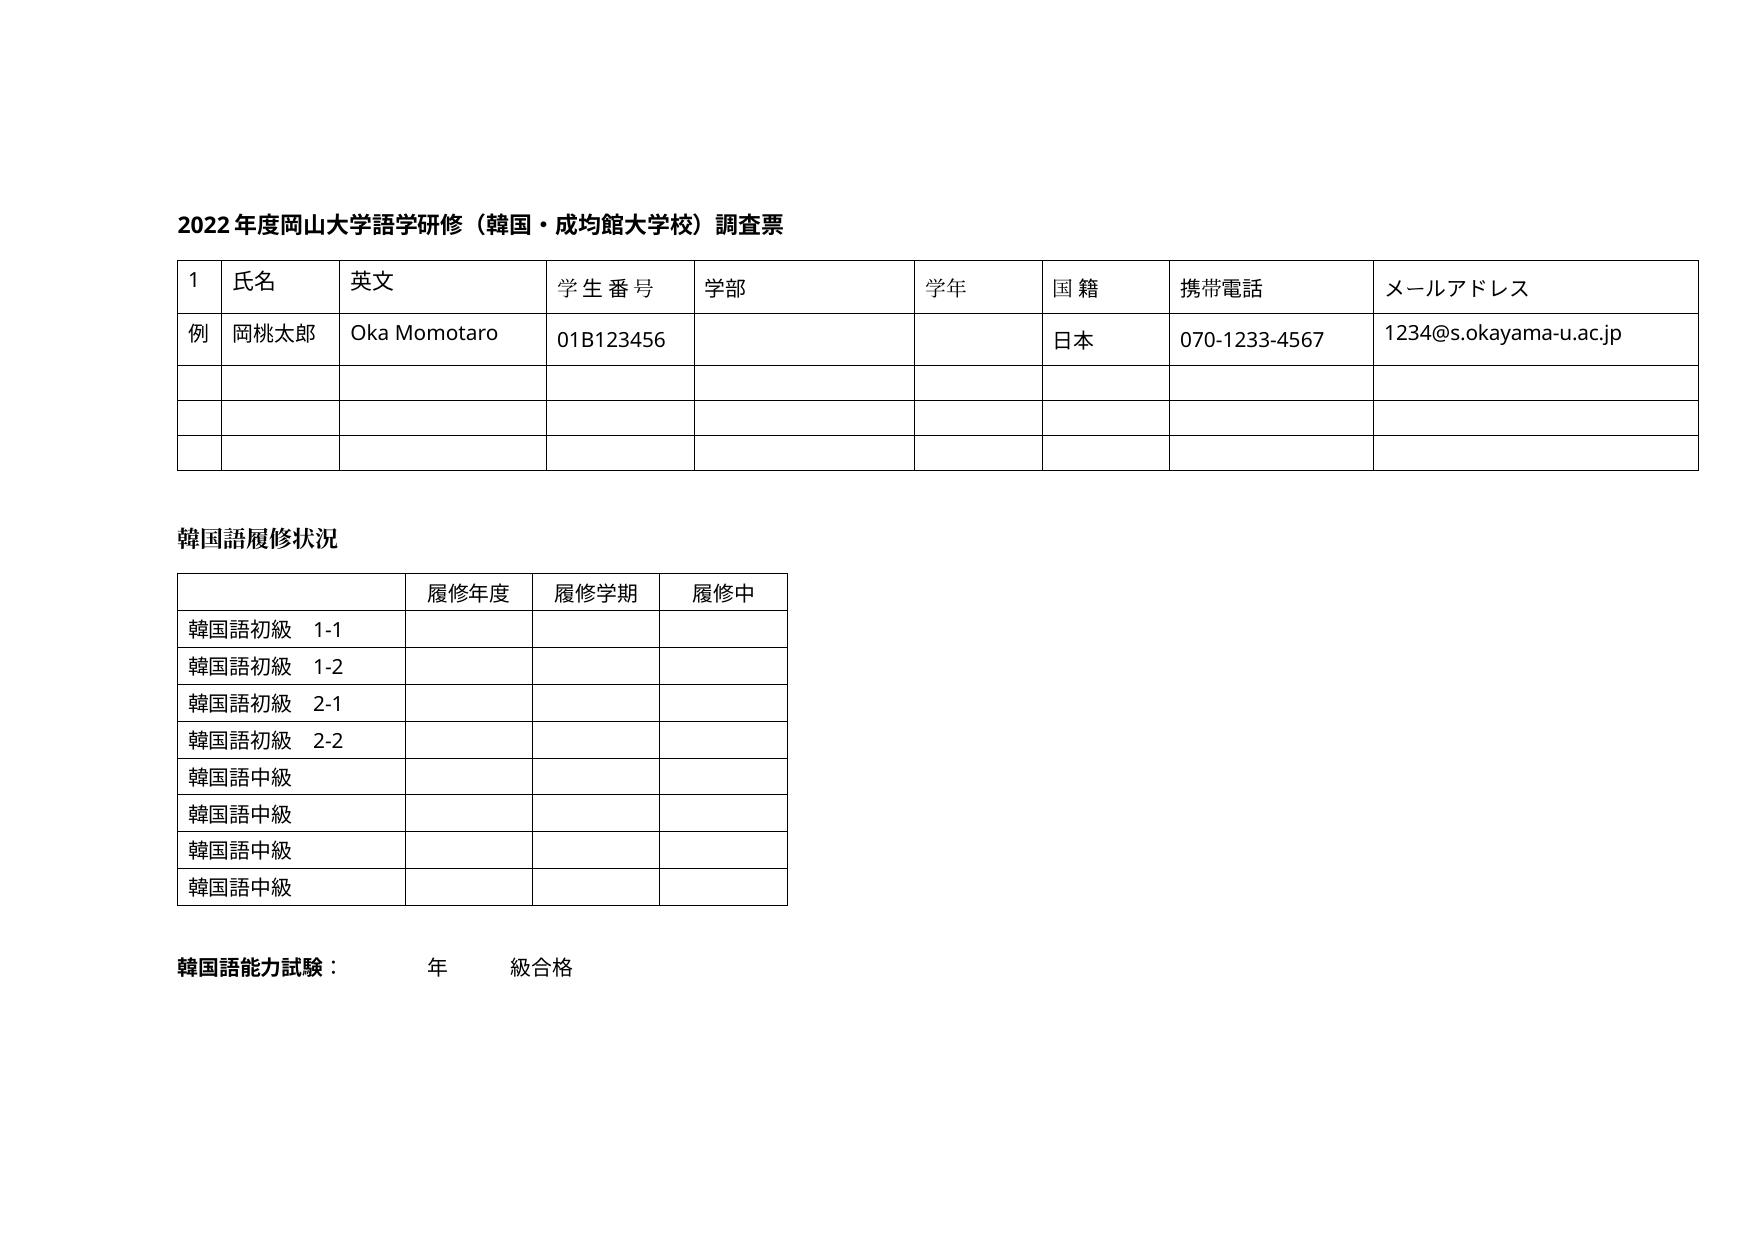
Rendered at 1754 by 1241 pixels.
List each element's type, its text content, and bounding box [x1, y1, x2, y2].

table_cell 韓国語初級 1-1 [178, 611, 405, 647]
text 2022年度岡山大学語学研修（韓国・成均館大学校）調査票 [177, 207, 1577, 240]
table_cell [406, 832, 532, 868]
table_cell [533, 795, 659, 831]
table_cell [1170, 366, 1373, 400]
table_cell [915, 314, 1042, 365]
table_header 国 籍 [1043, 261, 1169, 313]
table_cell [1374, 436, 1698, 470]
table_header 履修中 [660, 574, 787, 610]
table_cell [547, 436, 694, 470]
table_cell 韓国語中級 [178, 832, 405, 868]
table_cell [660, 795, 787, 831]
table_header 学部 [695, 261, 914, 313]
table_cell [406, 722, 532, 758]
table_cell [222, 436, 339, 470]
table_cell [178, 366, 221, 400]
table_cell 韓国語初級 1-2 [178, 648, 405, 684]
table_cell 1234@s.okayama-u.ac.jp [1374, 314, 1698, 365]
text 韓国語能力試験： 年 級合格 [177, 951, 1577, 981]
table_header 携帯電話 [1170, 261, 1373, 313]
table_cell [406, 795, 532, 831]
table_header 学 生 番 号 [547, 261, 694, 313]
table_cell Oka Momotaro [340, 314, 546, 365]
table_cell [340, 401, 546, 435]
table_cell [695, 314, 914, 365]
table_header 氏名 [222, 261, 339, 313]
table_header 学年 [915, 261, 1042, 313]
table_cell 070-1233-4567 [1170, 314, 1373, 365]
table_cell 韓国語初級 2-1 [178, 685, 405, 721]
table_cell 韓国語中級 [178, 795, 405, 831]
table_cell [1043, 366, 1169, 400]
table_cell [1043, 401, 1169, 435]
table_cell [222, 366, 339, 400]
table_cell [406, 685, 532, 721]
table_header 履修学期 [533, 574, 659, 610]
table_cell [695, 436, 914, 470]
table_cell [660, 869, 787, 905]
table_cell [1170, 436, 1373, 470]
table_cell [547, 401, 694, 435]
table_cell 韓国語中級 [178, 869, 405, 905]
table_cell [1043, 436, 1169, 470]
table_cell [695, 401, 914, 435]
table_cell 01B123456 [547, 314, 694, 365]
table_cell 韓国語中級 [178, 759, 405, 794]
table_cell [406, 648, 532, 684]
table_cell 韓国語初級 2-2 [178, 722, 405, 758]
table_cell [660, 722, 787, 758]
table_cell [340, 366, 546, 400]
table_cell [533, 832, 659, 868]
table_cell [660, 685, 787, 721]
table_cell [915, 366, 1042, 400]
table_cell [533, 648, 659, 684]
table_cell [660, 648, 787, 684]
table_cell [222, 401, 339, 435]
table_cell 例 [178, 314, 221, 365]
text 韓国語履修状況 [177, 521, 1577, 554]
table_cell [695, 366, 914, 400]
table_cell [178, 401, 221, 435]
table_cell 日本 [1043, 314, 1169, 365]
table_header 英文 [340, 261, 546, 313]
table_cell [660, 759, 787, 794]
table_cell [660, 611, 787, 647]
table_header [178, 574, 405, 610]
table_cell 岡桃太郎 [222, 314, 339, 365]
table_cell [533, 611, 659, 647]
table_header 履修年度 [406, 574, 532, 610]
table_cell [1374, 401, 1698, 435]
table_cell [340, 436, 546, 470]
table_cell [406, 611, 532, 647]
table_cell [178, 436, 221, 470]
table_cell [1374, 366, 1698, 400]
table_cell [533, 869, 659, 905]
table_cell [660, 832, 787, 868]
table_cell [406, 759, 532, 794]
table_cell [1170, 401, 1373, 435]
table_header 1 [178, 261, 221, 313]
table_cell [915, 401, 1042, 435]
table_cell [915, 436, 1042, 470]
table_cell [547, 366, 694, 400]
table_cell [533, 722, 659, 758]
table_header メールアドレス [1374, 261, 1698, 313]
table_cell [533, 759, 659, 794]
table_cell [533, 685, 659, 721]
table_cell [406, 869, 532, 905]
